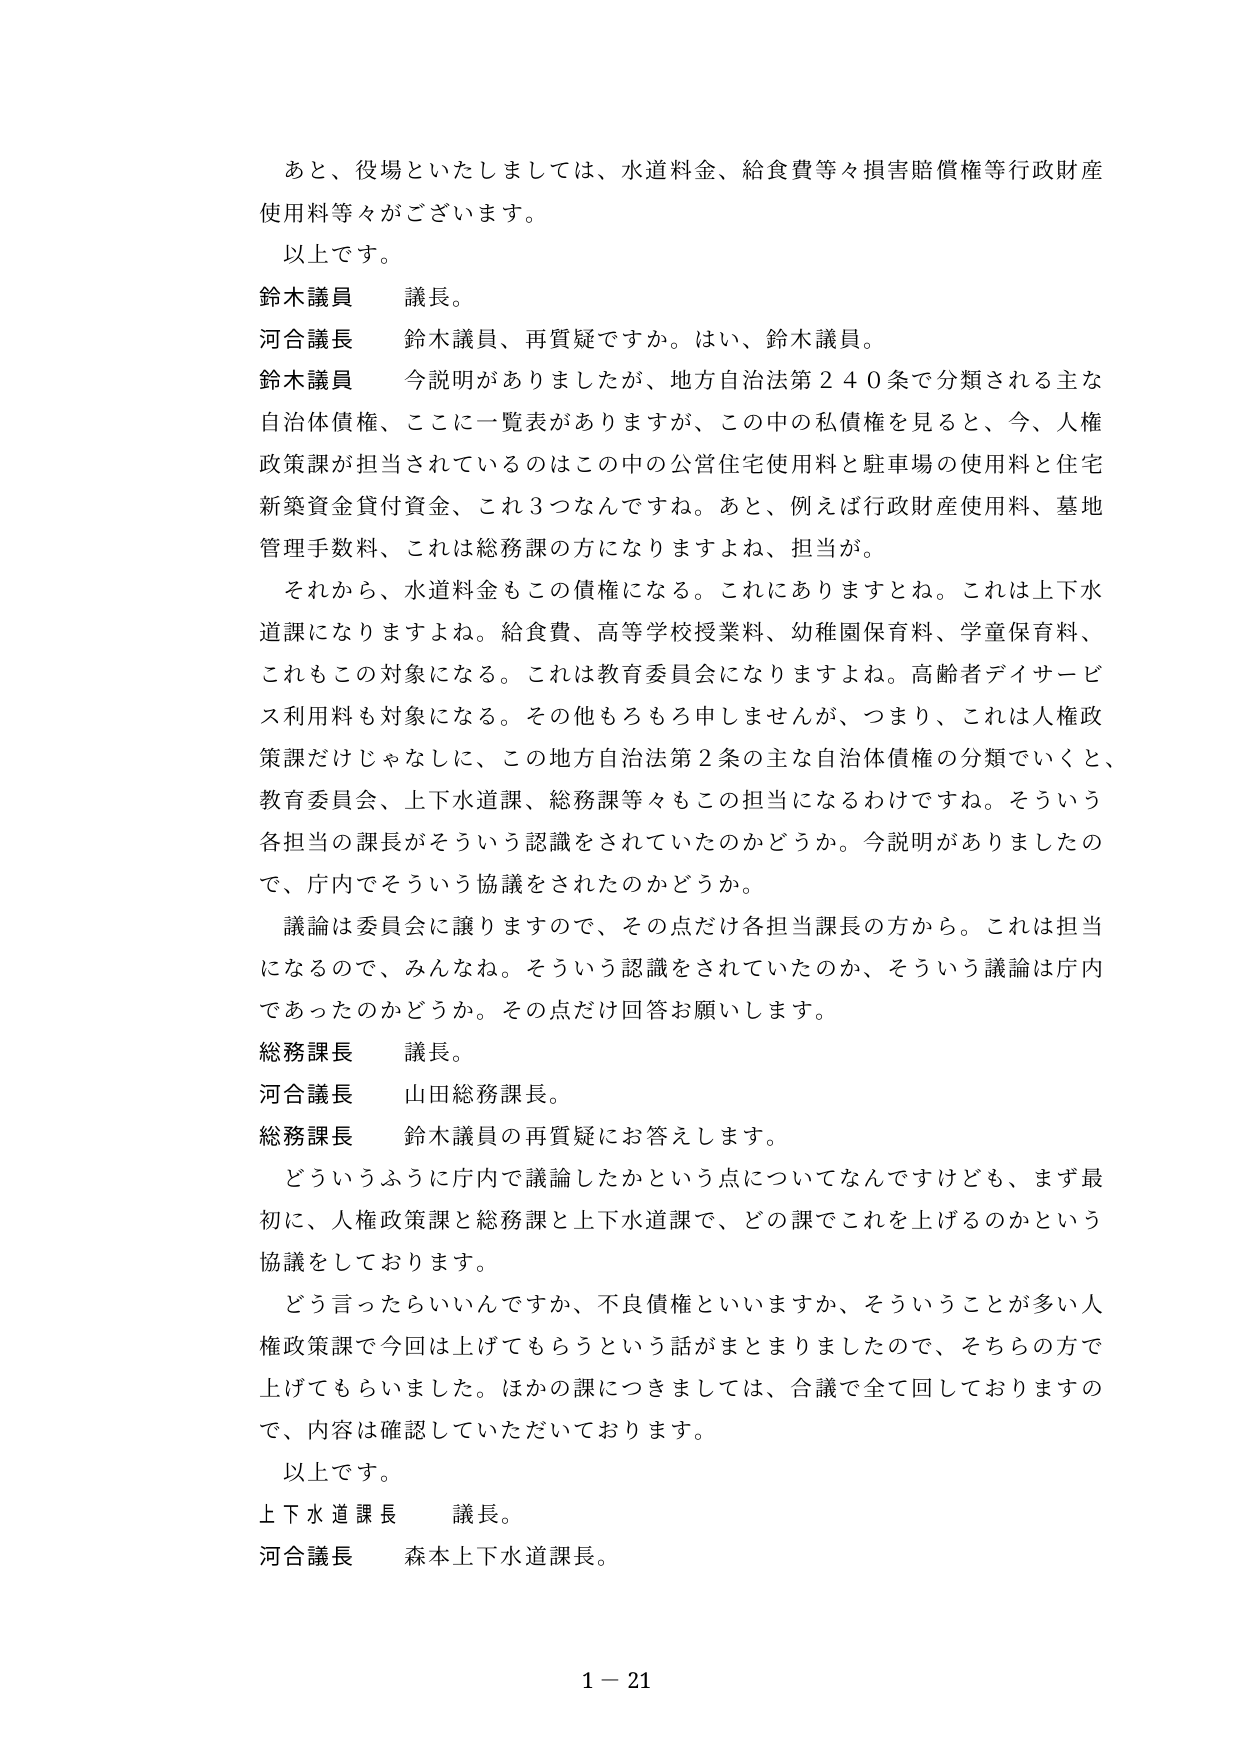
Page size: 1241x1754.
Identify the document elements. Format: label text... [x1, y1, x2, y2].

text 河合議長 森本上下水道課長。 [138, 1534, 1105, 1576]
text 総務課長 鈴木議員の再質疑にお答えします。 [138, 1114, 1105, 1156]
text どういうふうに庁内で議論したかという点についてなんですけども、まず最初に、人権政策課と総務課と上下水道課で、どの課でこれを上げるのかという協議をしております。 [259, 1156, 1105, 1282]
text 鈴木議員 議長。 [138, 274, 1105, 316]
text それから、水道料金もこの債権になる。これにありますとね。これは上下水道課になりますよね。給食費、高等学校授業料、幼稚園保育料、学童保育料、これもこの対象になる。これは教育委員会になりますよね。高齢者デイサービス利用料も対象になる。その他もろもろ申しませんが、つまり、これは人権政策課だけじゃなしに、この地方自治法第２条の主な自治体債権の分類でいくと、教育委員会、上下水道課、総務課等々もこの担当になるわけですね。そういう各担当の課長がそういう認識をされていたのかどうか。今説明がありましたので、庁内でそういう協議をされたのかどうか。 [259, 568, 1105, 904]
text 議論は委員会に譲りますので、その点だけ各担当課長の方から。これは担当になるので、みんなね。そういう認識をされていたのか、そういう議論は庁内であったのかどうか。その点だけ回答お願いします。 [259, 904, 1105, 1030]
text 河合議長 山田総務課長。 [138, 1072, 1105, 1114]
text 以上です。 [259, 232, 1105, 274]
text 鈴木議員 今説明がありましたが、地方自治法第２４０条で分類される主な自治体債権、ここに一覧表がありますが、この中の私債権を見ると、今、人権政策課が担当されているのはこの中の公営住宅使用料と駐車場の使用料と住宅新築資金貸付資金、これ３つなんですね。あと、例えば行政財産使用料、墓地管理手数料、これは総務課の方になりますよね、担当が。 [138, 358, 1105, 568]
text 上下水道課長 議長。 [138, 1492, 1105, 1534]
text 総務課長 議長。 [138, 1030, 1105, 1072]
text 河合議長 鈴木議員、再質疑ですか。はい、鈴木議員。 [138, 316, 1105, 358]
text どう言ったらいいんですか、不良債権といいますか、そういうことが多い人権政策課で今回は上げてもらうという話がまとまりましたので、そちらの方で上げてもらいました。ほかの課につきましては、合議で全て回しておりますので、内容は確認していただいております。 [259, 1282, 1105, 1450]
text あと、役場といたしましては、水道料金、給食費等々損害賠償権等行政財産使用料等々がございます。 [259, 148, 1105, 232]
text 以上です。 [259, 1450, 1105, 1492]
